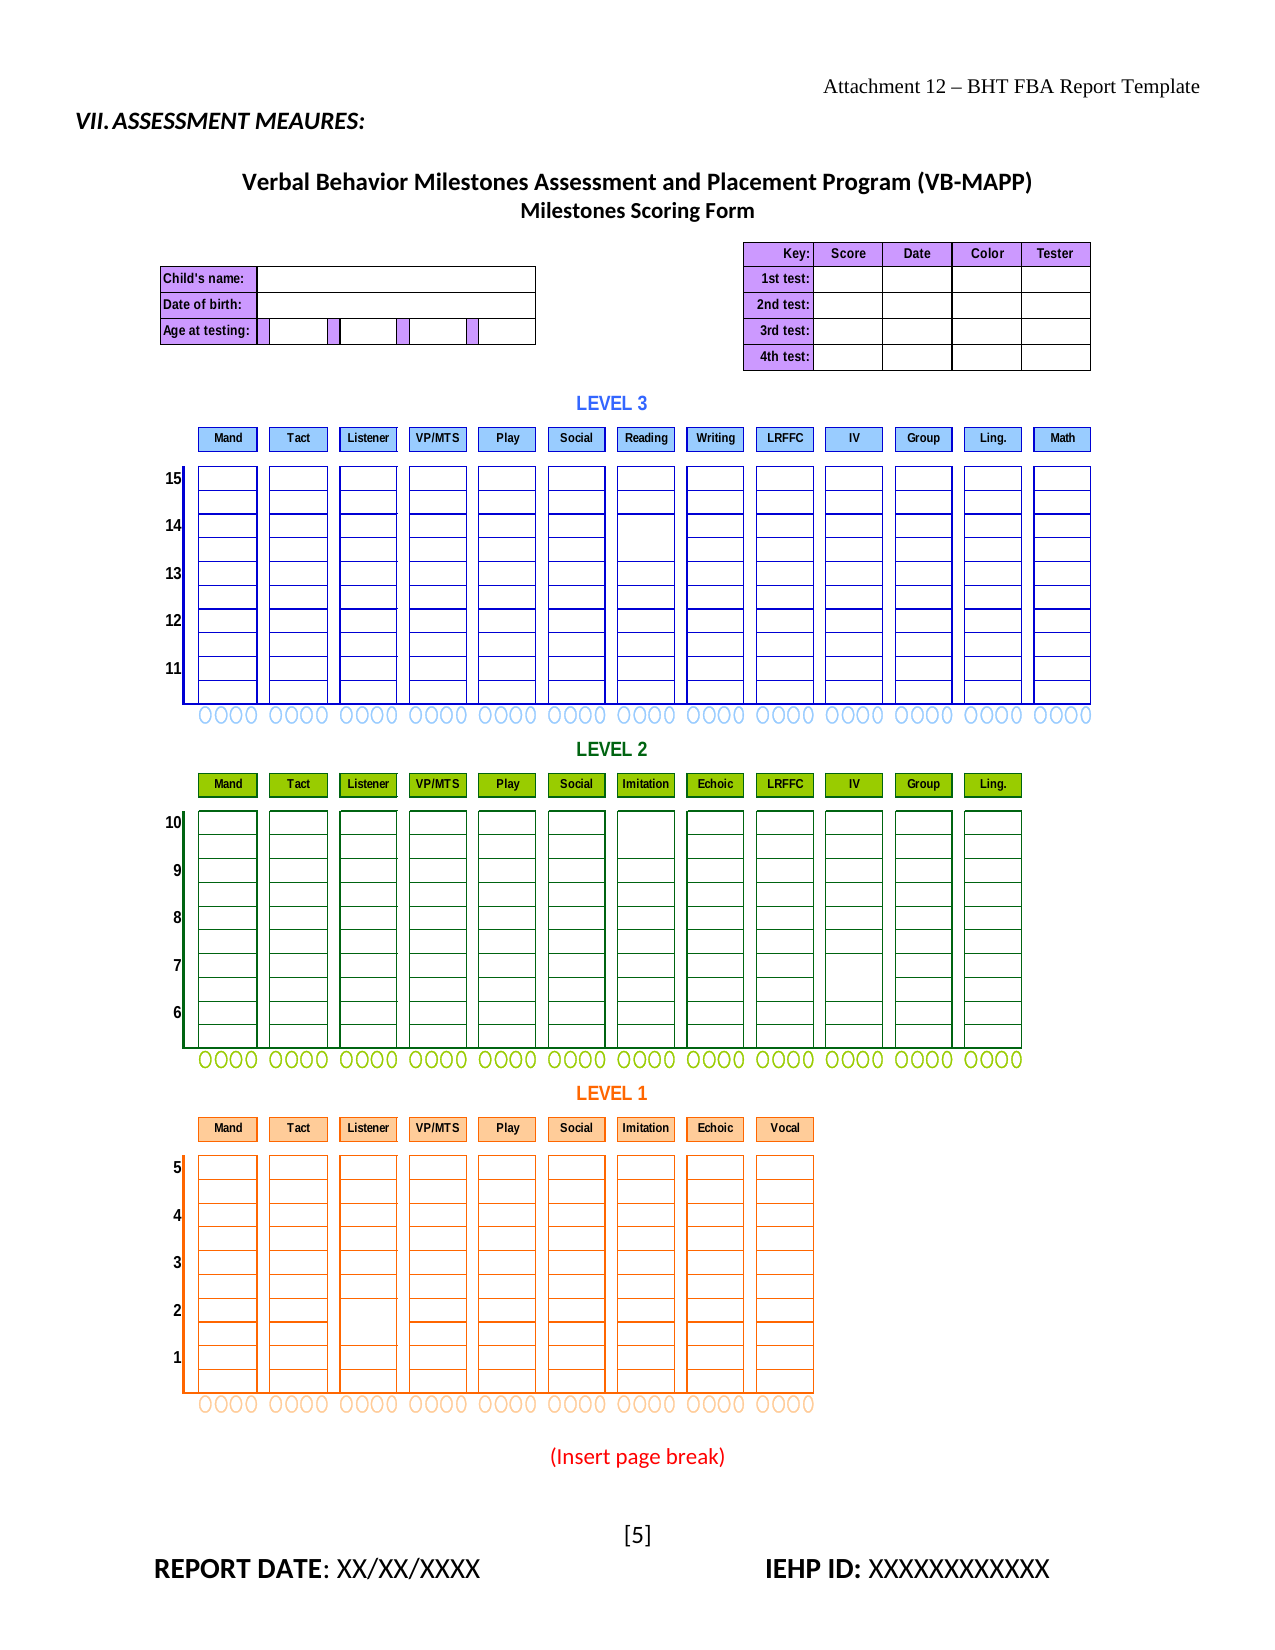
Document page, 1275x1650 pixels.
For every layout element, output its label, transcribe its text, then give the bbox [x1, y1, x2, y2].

text (Insert page break) [75, 1442, 1200, 1470]
text Verbal Behavior Milestones Assessment and Placement Program (VB-MAPP) [75, 166, 1200, 197]
list ASSESSMENT MEAURES: [75, 105, 1200, 136]
text Milestones Scoring Form [75, 197, 1200, 224]
